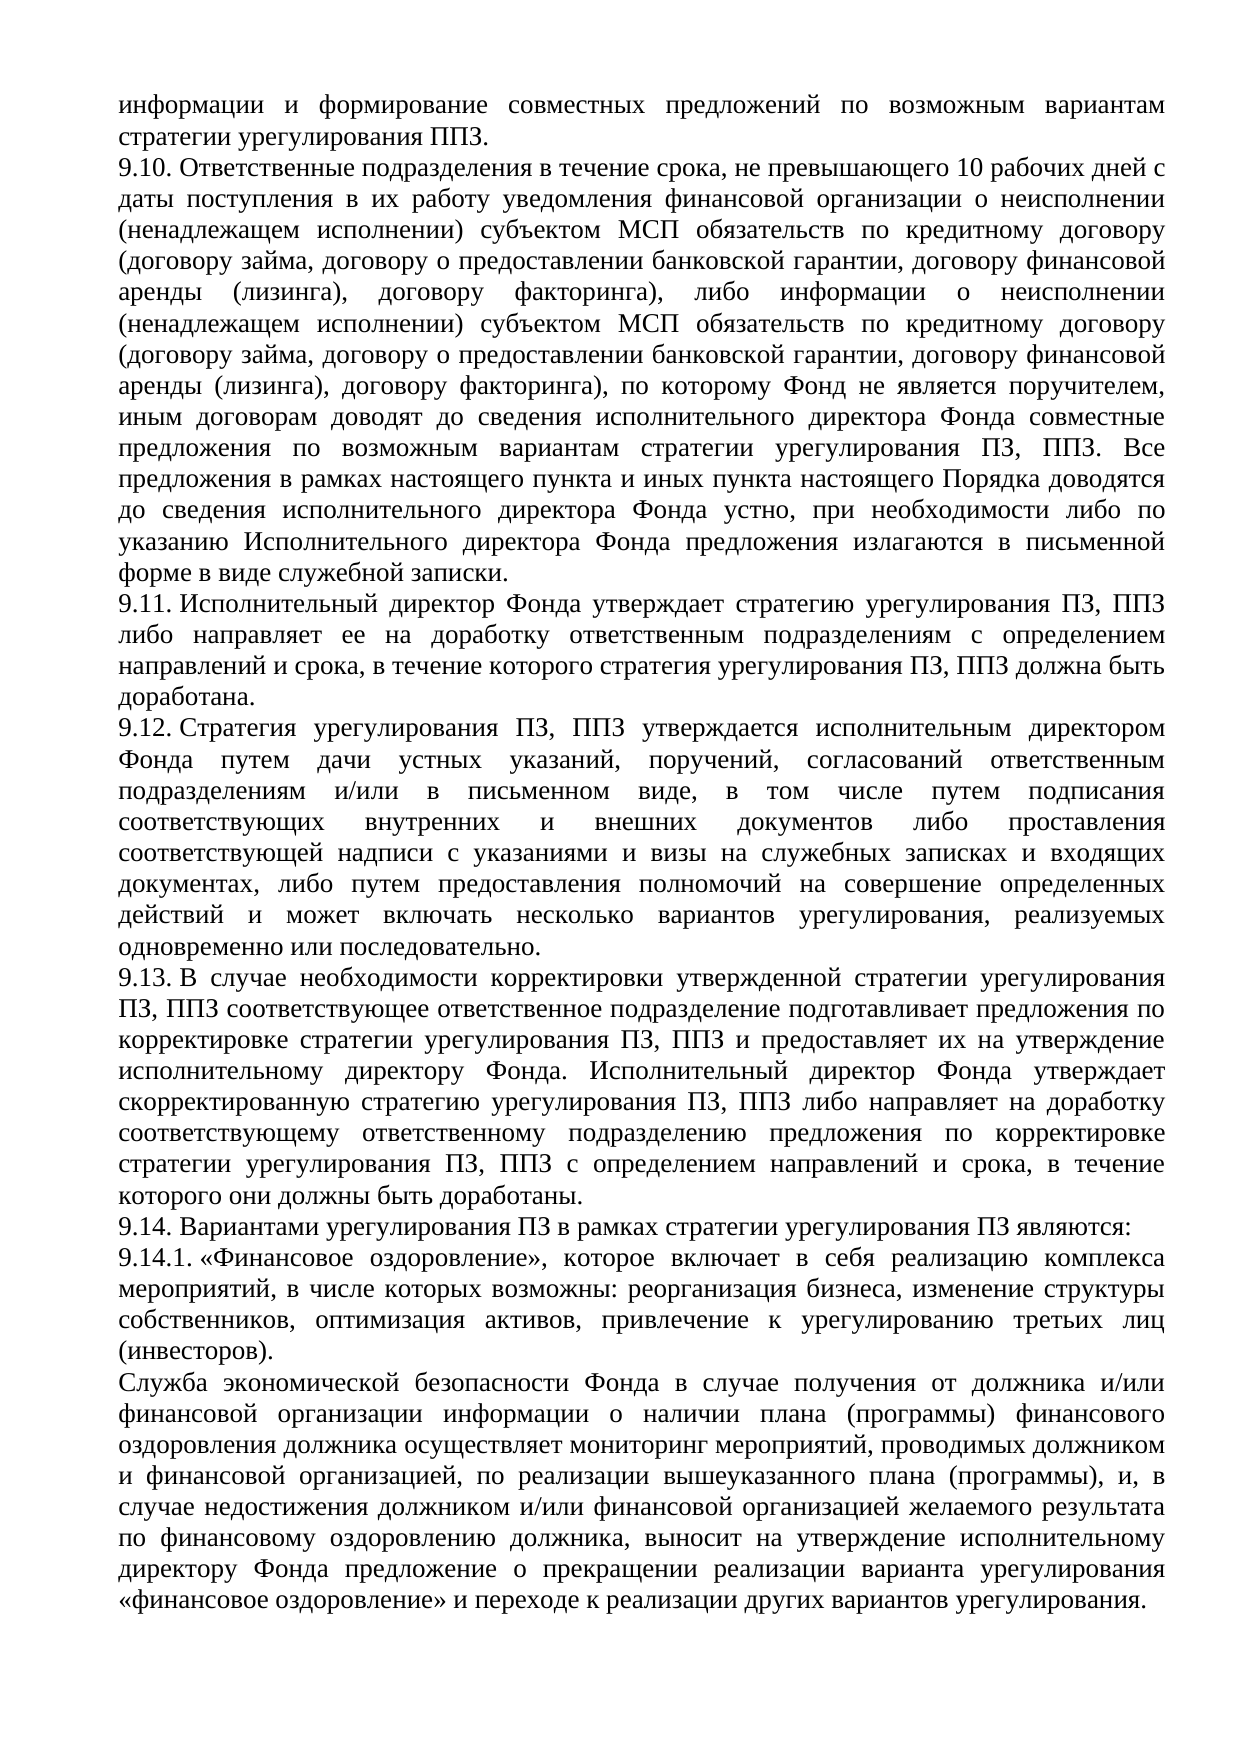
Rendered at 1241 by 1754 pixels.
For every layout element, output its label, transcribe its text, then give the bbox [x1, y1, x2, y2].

text 9.10. Ответственные подразделения в течение срока, не превышающего 10 рабочих дней с даты поступления в их работу уведомления финансовой организации о неисполнении (ненадлежащем исполнении) субъектом МСП обязательств по кредитному договору (договору займа, договору о предоставлении банковской гарантии, договору финансовой аренды (лизинга), договору факторинга), либо информации о неисполнении (ненадлежащем исполнении) субъектом МСП обязательств по кредитному договору (договору займа, договору о предоставлении банковской гарантии, договору финансовой аренды (лизинга), договору факторинга), по которому Фонд не является поручителем, иным договорам доводят до сведения исполнительного директора Фонда совместные предложения по возможным вариантам стратегии урегулирования ПЗ, ППЗ. Все предложения в рамках настоящего пункта и иных пункта настоящего Порядка доводятся до сведения исполнительного директора Фонда устно, при необходимости либо по указанию Исполнительного директора Фонда предложения излагаются в письменной форме в виде служебной записки. [118, 151, 1167, 587]
text 9.14.1. «Финансовое оздоровление», которое включает в себя реализацию комплекса мероприятий, в числе которых возможны: реорганизация бизнеса, изменение структуры собственников, оптимизация активов, привлечение к урегулированию третьих лиц (инвесторов). [118, 1241, 1167, 1366]
text 9.14. Вариантами урегулирования ПЗ в рамках стратегии урегулирования ПЗ являются: [118, 1210, 1167, 1241]
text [118, 89, 1167, 151]
text 9.11. Исполнительный директор Фонда утверждает стратегию урегулирования ПЗ, ППЗ либо направляет ее на доработку ответственным подразделениям с определением направлений и срока, в течение которого стратегия урегулирования ПЗ, ППЗ должна быть доработана. [118, 587, 1167, 712]
text 9.12. Стратегия урегулирования ПЗ, ППЗ утверждается исполнительным директором Фонда путем дачи устных указаний, поручений, согласований ответственным подразделениям и/или в письменном виде, в том числе путем подписания соответствующих внутренних и внешних документов либо проставления соответствующей надписи с указаниями и визы на служебных записках и входящих документах, либо путем предоставления полномочий на совершение определенных действий и может включать несколько вариантов урегулирования, реализуемых одновременно или последовательно. [118, 712, 1167, 961]
text Служба экономической безопасности Фонда в случае получения от должника и/или финансовой организации информации о наличии плана (программы) финансового оздоровления должника осуществляет мониторинг мероприятий, проводимых должником и финансовой организацией, по реализации вышеуказанного плана (программы), и, в случае недостижения должником и/или финансовой организацией желаемого результата по финансовому оздоровлению должника, выносит на утверждение исполнительному директору Фонда предложение о прекращении реализации варианта урегулирования «финансовое оздоровление» и переходе к реализации других вариантов урегулирования. [118, 1366, 1167, 1615]
text 9.13. В случае необходимости корректировки утвержденной стратегии урегулирования ПЗ, ППЗ соответствующее ответственное подразделение подготавливает предложения по корректировке стратегии урегулирования ПЗ, ППЗ и предоставляет их на утверждение исполнительному директору Фонда. Исполнительный директор Фонда утверждает скорректированную стратегию урегулирования ПЗ, ППЗ либо направляет на доработку соответствующему ответственному подразделению предложения по корректировке стратегии урегулирования ПЗ, ППЗ с определением направлений и срока, в течение которого они должны быть доработаны. [118, 961, 1167, 1210]
